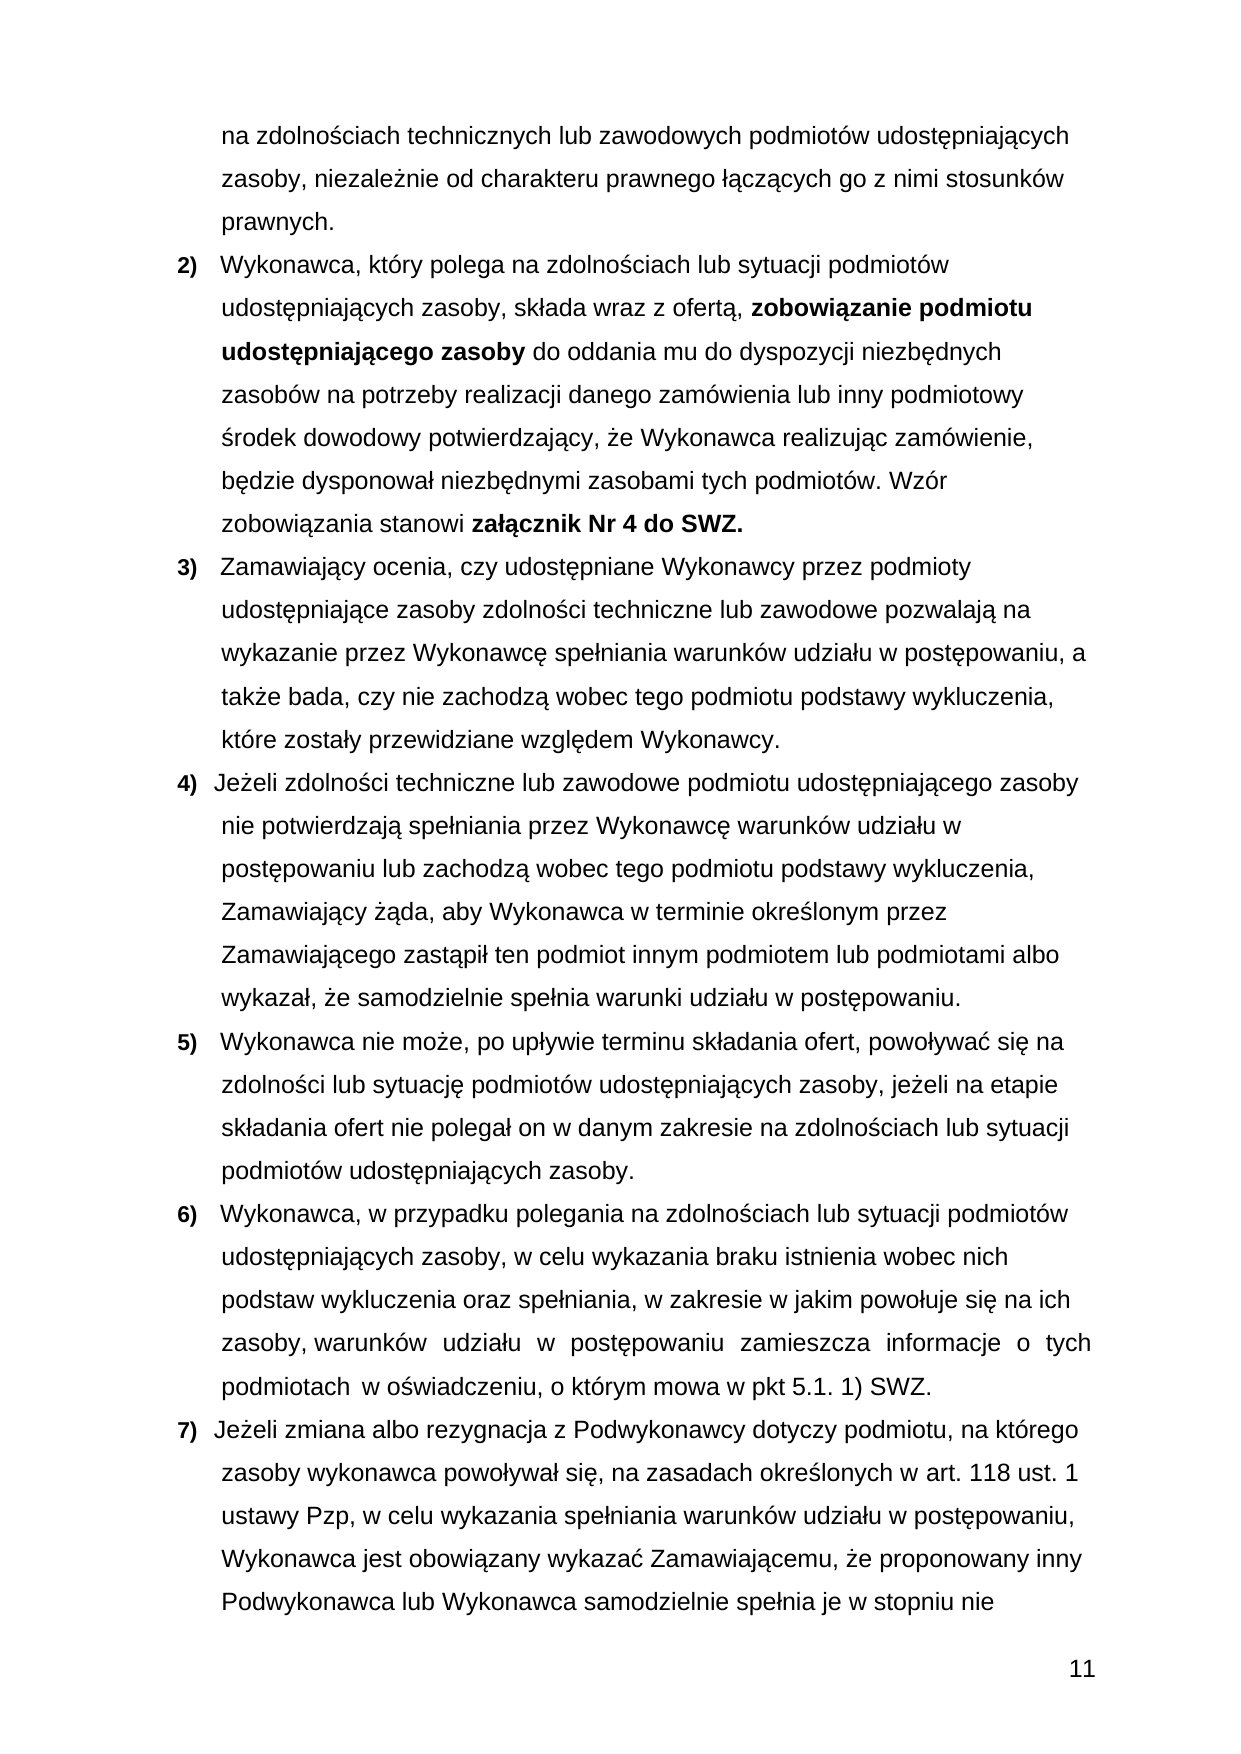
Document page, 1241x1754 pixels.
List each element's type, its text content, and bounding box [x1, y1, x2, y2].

list Zamawiający ocenia, czy udostępniane Wykonawcy przez podmioty udostępniające zasoby zdolności techniczne lub zawodowe pozwalają na wykazanie przez Wykonawcę spełniania warunków udziału w postępowaniu, a także bada, czy nie zachodzą wobec tego podmiotu podstawy wykluczenia, które zostały przewidziane względem Wykonawcy. [177, 552, 1093, 753]
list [177, 1415, 1093, 1616]
list Wykonawca nie może, po upływie terminu składania ofert, powoływać się na zdolności lub sytuację podmiotów udostępniających zasoby, jeżeli na etapie składania ofert nie polegał on w danym zakresie na zdolnościach lub sytuacji podmiotów udostępniających zasoby. [177, 1027, 1093, 1185]
list Wykonawca, w przypadku polegania na zdolnościach lub sytuacji podmiotów udostępniających zasoby, w celu wykazania braku istnienia wobec nich podstaw wykluczenia oraz spełniania, w zakresie w jakim powołuje się na ich zasoby, warunków udziału w postępowaniu zamieszcza informacje o tych podmiotach w oświadczeniu, o którym mowa w pkt 5.1. 1) SWZ. [177, 1199, 1093, 1400]
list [177, 121, 1093, 236]
list Jeżeli zdolności techniczne lub zawodowe podmiotu udostępniającego zasoby nie potwierdzają spełniania przez Wykonawcę warunków udziału w postępowaniu lub zachodzą wobec tego podmiotu podstawy wykluczenia, Zamawiający żąda, aby Wykonawca w terminie określonym przez Zamawiającego zastąpił ten podmiot innym podmiotem lub podmiotami albo wykazał, że samodzielnie spełnia warunki udziału w postępowaniu. [177, 768, 1093, 1012]
list Wykonawca, który polega na zdolnościach lub sytuacji podmiotów udostępniających zasoby, składa wraz z ofertą, zobowiązanie podmiotu udostępniającego zasoby do oddania mu do dyspozycji niezbędnych zasobów na potrzeby realizacji danego zamówienia lub inny podmiotowy środek dowodowy potwierdzający, że Wykonawca realizując zamówienie, będzie dysponował niezbędnymi zasobami tych podmiotów. Wzór zobowiązania stanowi załącznik Nr 4 do SWZ. [177, 250, 1093, 538]
